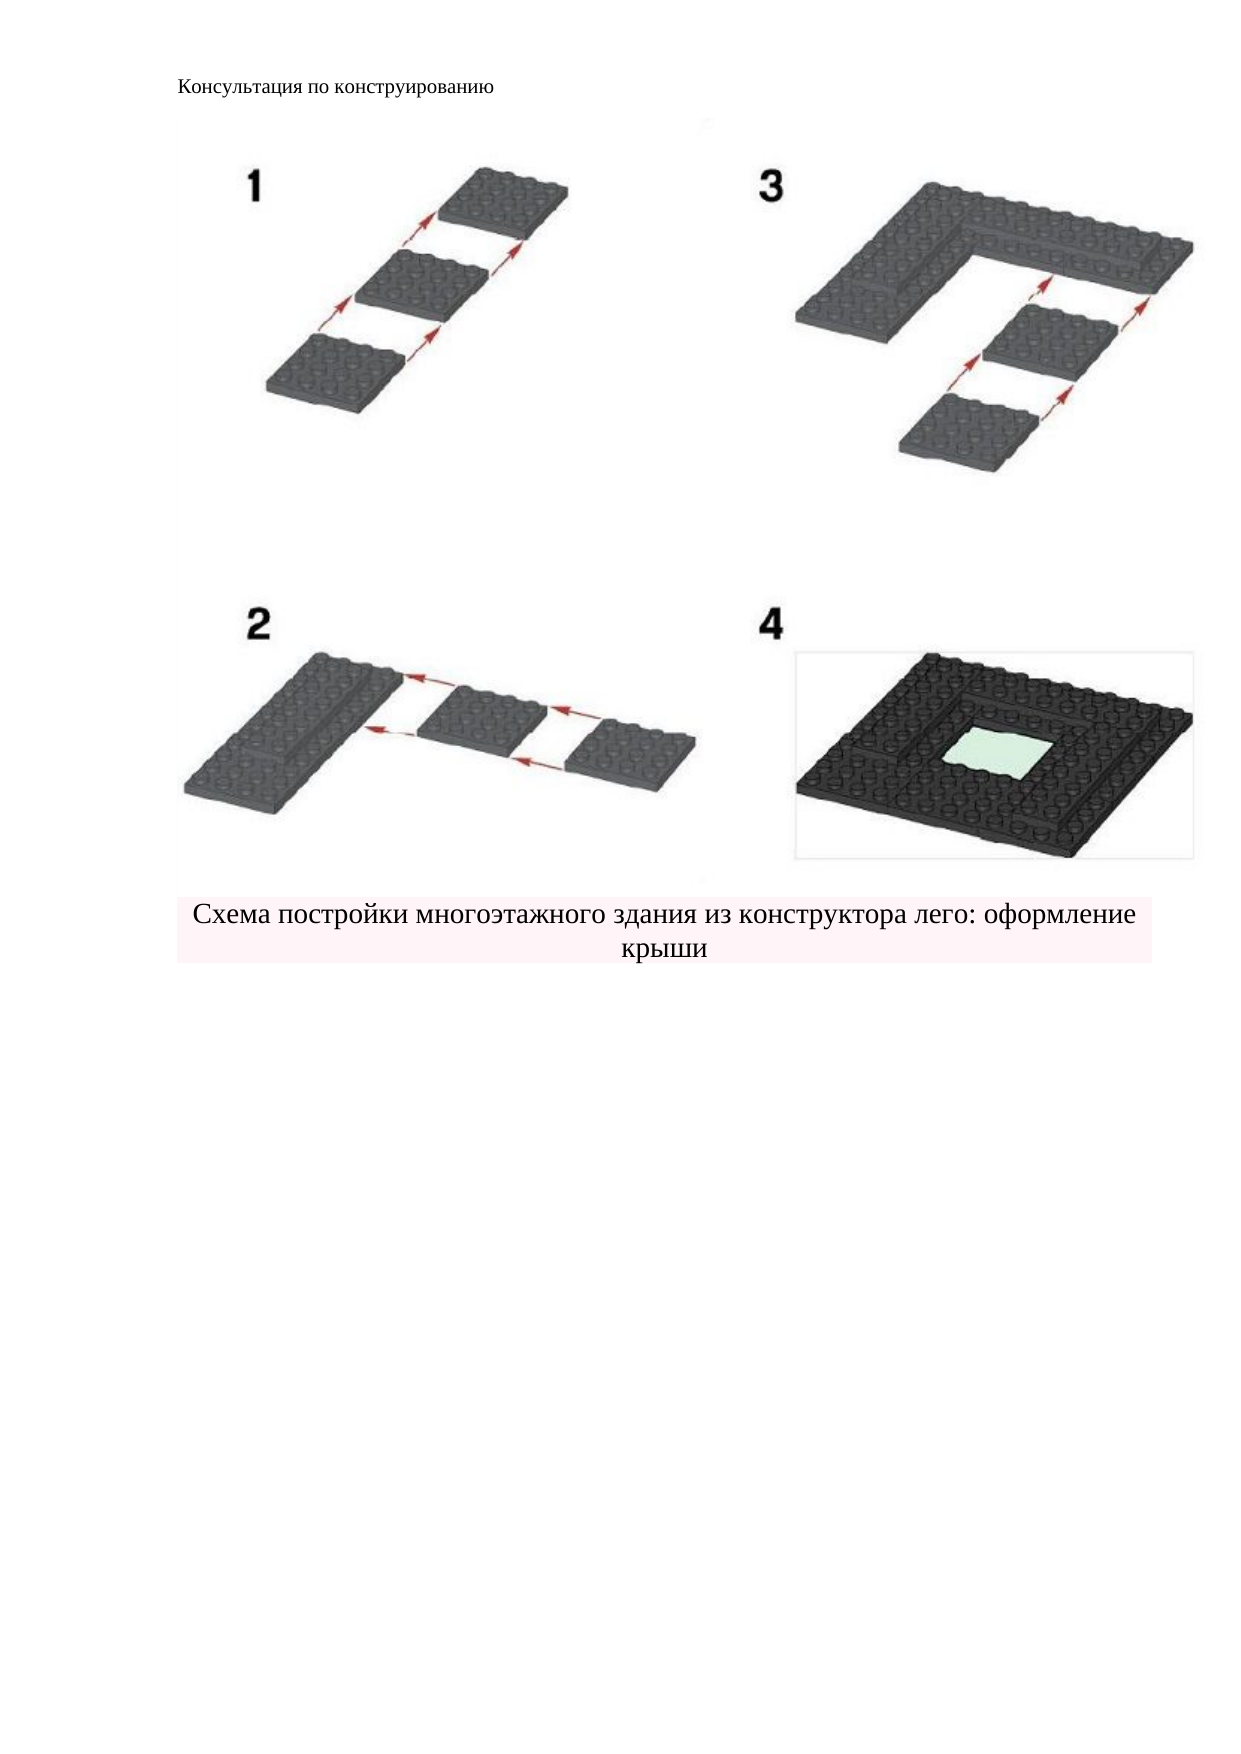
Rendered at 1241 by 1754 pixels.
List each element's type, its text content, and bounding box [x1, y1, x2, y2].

picture [177, 118, 1223, 897]
text Схема постройки многоэтажного здания из конструктора лего: оформление крыши [177, 897, 1152, 963]
